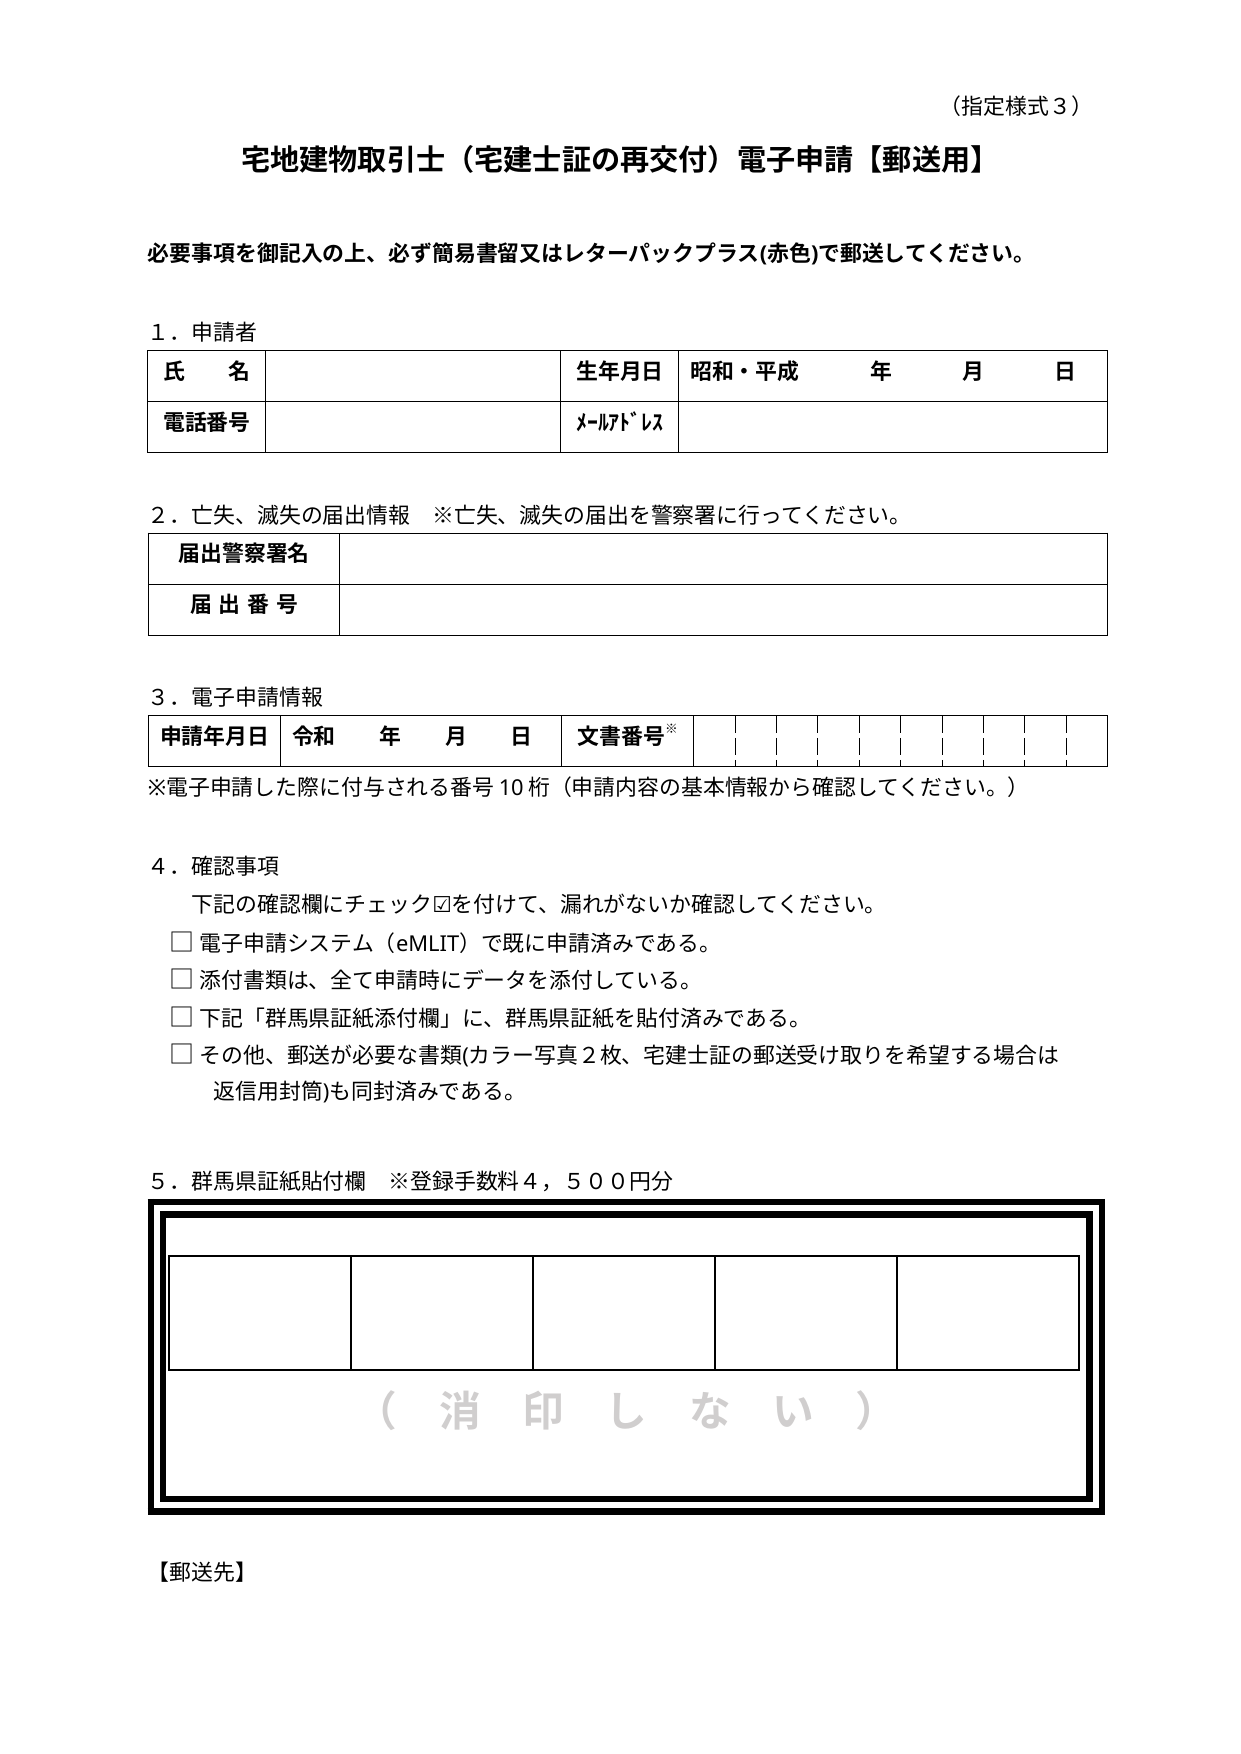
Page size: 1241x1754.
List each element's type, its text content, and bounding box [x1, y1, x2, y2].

text ２．亡失、滅失の届出情報 ※亡失、滅失の届出を警察署に行ってください。 [148, 495, 1092, 532]
text ５．群馬県証紙貼付欄 ※登録手数料４，５００円分 [148, 1161, 1092, 1199]
table_header [942, 716, 983, 766]
text 下記の確認欄にチェック☑を付けて、漏れがないか確認してください。 [148, 884, 1092, 921]
table_header [818, 716, 859, 766]
table_header 令和 年 月 日 [281, 716, 561, 766]
table_header [735, 716, 777, 766]
text 必要事項を御記入の上、必ず簡易書留又はレターパックプラス(赤色)で郵送してください。 [148, 233, 1092, 271]
table_header （ 消 印 し な い ） [157, 1205, 1096, 1496]
table_header 届出警察署名 [149, 534, 339, 583]
table_header [340, 534, 1107, 583]
text □ 電子申請システム（eMLIT）で既に申請済みである。 [148, 921, 1092, 959]
text 返信用封筒)も同封済みである。 [148, 1071, 1092, 1109]
text □ 添付書類は、全て申請時にデータを添付している。 [148, 959, 1092, 996]
table_header 文書番号※ [562, 716, 693, 766]
table_cell [679, 402, 1107, 452]
text □ その他、郵送が必要な書類(カラー写真２枚、宅建士証の郵送受け取りを希望する場合は [148, 1034, 1092, 1071]
table_header [777, 716, 818, 766]
table_header 生年月日 [561, 351, 678, 401]
table_header [694, 716, 735, 766]
table_header [984, 716, 1025, 766]
table_cell [266, 402, 560, 452]
text ※電子申請した際に付与される番号10桁（申請内容の基本情報から確認してください。） [148, 767, 1092, 804]
table_header [859, 716, 901, 766]
text １．申請者 [148, 312, 1092, 350]
table_header [266, 351, 560, 401]
table_cell [340, 585, 1107, 634]
table_header [901, 716, 942, 766]
table_header 申請年月日 [149, 716, 280, 766]
text 【郵送先】 [148, 1552, 1092, 1589]
table_header 昭和・平成 年 月 日 [679, 351, 1107, 401]
text 宅地建物取引士（宅建士証の再交付）電子申請【郵送用】 [148, 121, 1092, 196]
table_cell 電話番号 [148, 402, 265, 452]
table_header [1066, 716, 1107, 766]
table_cell ﾒｰﾙｱﾄﾞﾚｽ [561, 402, 678, 452]
table_header [1025, 716, 1066, 766]
text ３．電子申請情報 [148, 677, 1092, 715]
table_cell 届出番号 [149, 585, 339, 634]
text □ 下記「群馬県証紙添付欄」に、群馬県証紙を貼付済みである。 [148, 996, 1092, 1034]
table_header 氏 名 [148, 351, 265, 401]
text ４．確認事項 [148, 846, 1092, 884]
